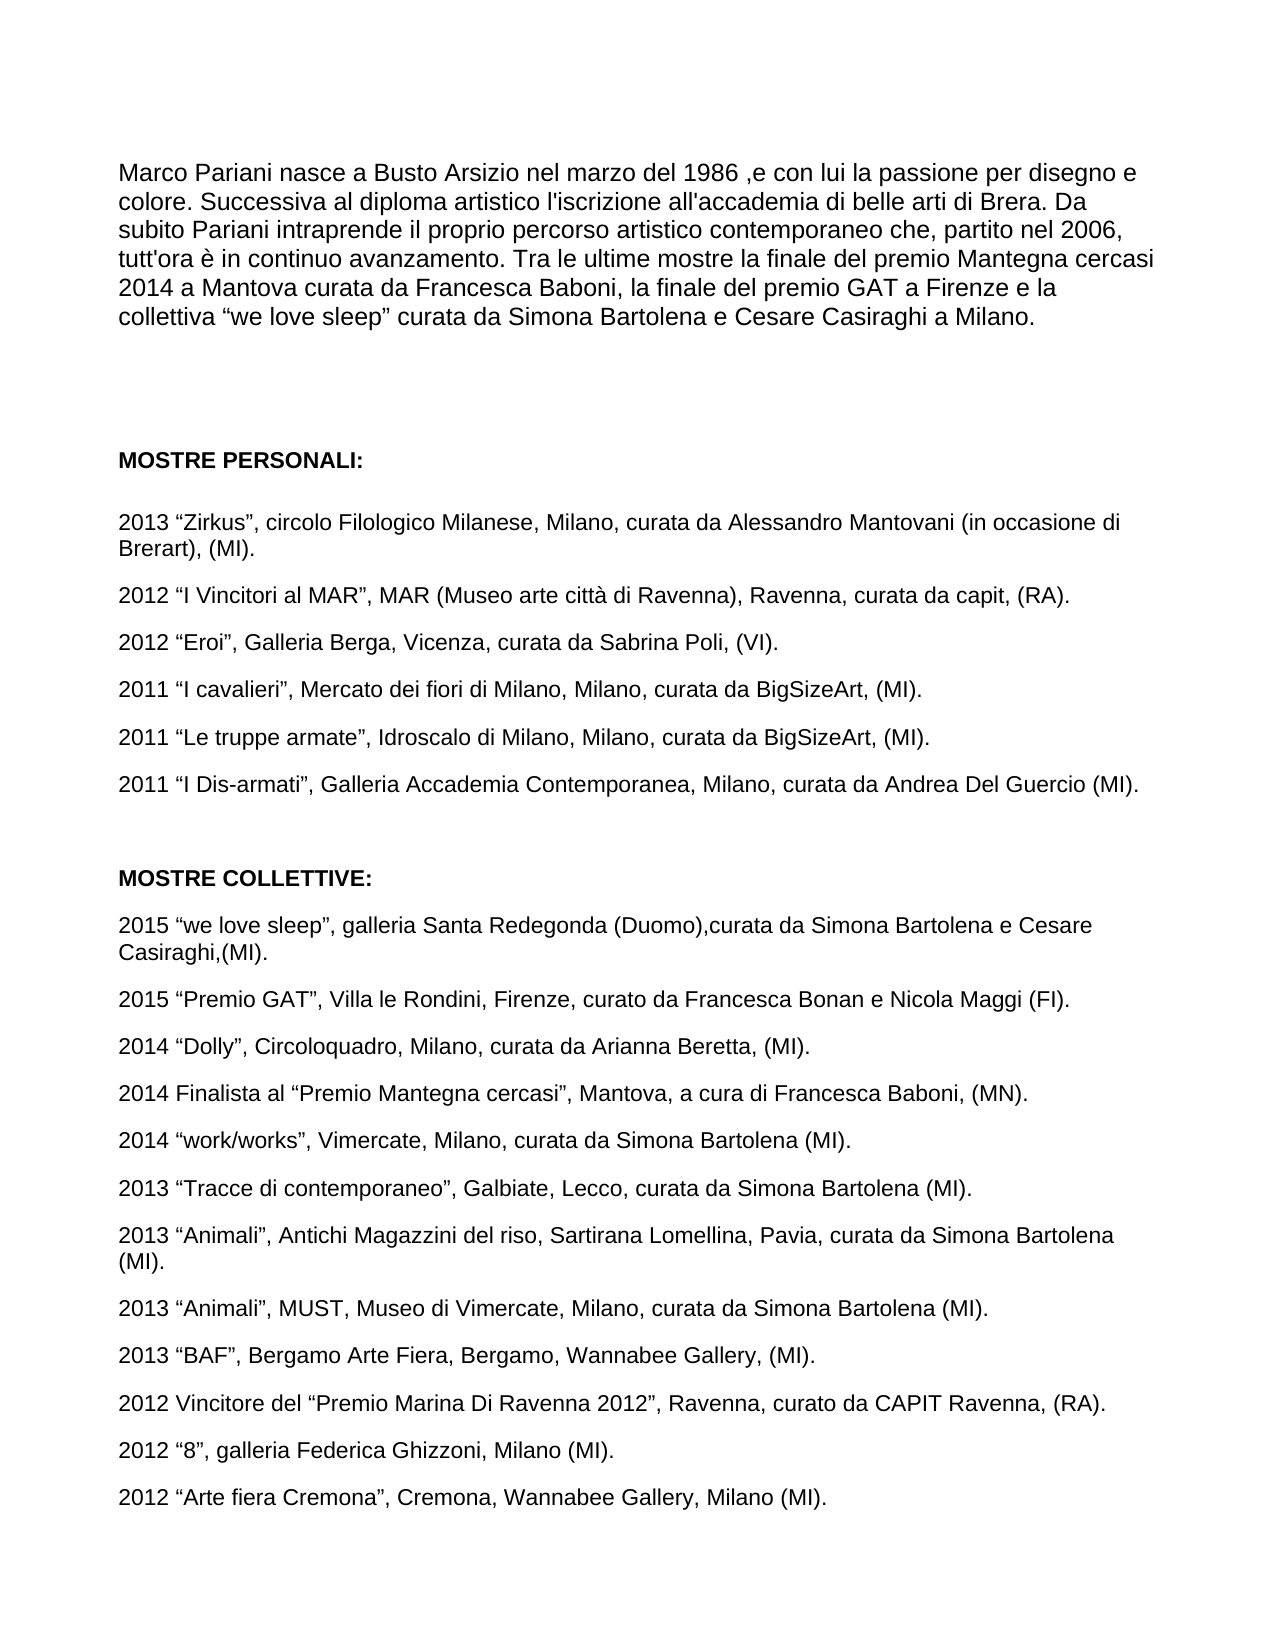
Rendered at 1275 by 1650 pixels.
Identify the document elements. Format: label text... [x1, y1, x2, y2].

text MOSTRE PERSONALI: [118, 447, 1157, 473]
text 2012 “I Vincitori al MAR”, MAR (Museo arte città di Ravenna), Ravenna, curata da capit, (RA). [118, 582, 1157, 608]
text 2014 “work/works”, Vimercate, Milano, curata da Simona Bartolena (MI). [118, 1127, 1157, 1154]
text 2011 “I Dis-armati”, Galleria Accademia Contemporanea, Milano, curata da Andrea Del Guercio (MI). [118, 771, 1157, 797]
text Marco Pariani nasce a Busto Arsizio nel marzo del 1986 ,e con lui la passione per disegno e colore. Successiva al diploma artistico l'iscrizione all'accademia di belle arti di Brera. Da subito Pariani intraprende il proprio percorso artistico contemporaneo che, partito nel 2006, tutt'ora è in continuo avanzamento. Tra le ultime mostre la finale del premio Mantegna cercasi 2014 a Mantova curata da Francesca Baboni, la finale del premio GAT a Firenze e la collettiva “we love sleep” curata da Simona Bartolena e Cesare Casiraghi a Milano. [118, 158, 1157, 331]
text 2012 “Arte fiera Cremona”, Cremona, Wannabee Gallery, Milano (MI). [118, 1484, 1157, 1510]
text 2015 “we love sleep”, galleria Santa Redegonda (Duomo),curata da Simona Bartolena e Cesare Casiraghi,(MI). [118, 912, 1157, 965]
text 2013 “Tracce di contemporaneo”, Galbiate, Lecco, curata da Simona Bartolena (MI). [118, 1174, 1157, 1201]
text MOSTRE COLLETTIVE: [118, 865, 1157, 891]
text 2014 Finalista al “Premio Mantegna cercasi”, Mantova, a cura di Francesca Baboni, (MN). [118, 1080, 1157, 1107]
text 2012 Vincitore del “Premio Marina Di Ravenna 2012”, Ravenna, curato da CAPIT Ravenna, (RA). [118, 1390, 1157, 1416]
text 2013 “Zirkus”, circolo Filologico Milanese, Milano, curata da Alessandro Mantovani (in occasione di Brerart), (MI). [118, 508, 1157, 561]
text 2014 “Dolly”, Circoloquadro, Milano, curata da Arianna Beretta, (MI). [118, 1033, 1157, 1059]
text 2013 “Animali”, MUST, Museo di Vimercate, Milano, curata da Simona Bartolena (MI). [118, 1295, 1157, 1322]
text 2012 “8”, galleria Federica Ghizzoni, Milano (MI). [118, 1437, 1157, 1463]
text 2012 “Eroi”, Galleria Berga, Vicenza, curata da Sabrina Poli, (VI). [118, 629, 1157, 656]
text 2011 “I cavalieri”, Mercato dei fiori di Milano, Milano, curata da BigSizeArt, (MI). [118, 676, 1157, 703]
text 2013 “BAF”, Bergamo Arte Fiera, Bergamo, Wannabee Gallery, (MI). [118, 1342, 1157, 1369]
text 2013 “Animali”, Antichi Magazzini del riso, Sartirana Lomellina, Pavia, curata da Simona Bartolena (MI). [118, 1222, 1157, 1274]
text 2011 “Le truppe armate”, Idroscalo di Milano, Milano, curata da BigSizeArt, (MI). [118, 723, 1157, 750]
text 2015 “Premio GAT”, Villa le Rondini, Firenze, curato da Francesca Bonan e Nicola Maggi (FI). [118, 986, 1157, 1012]
